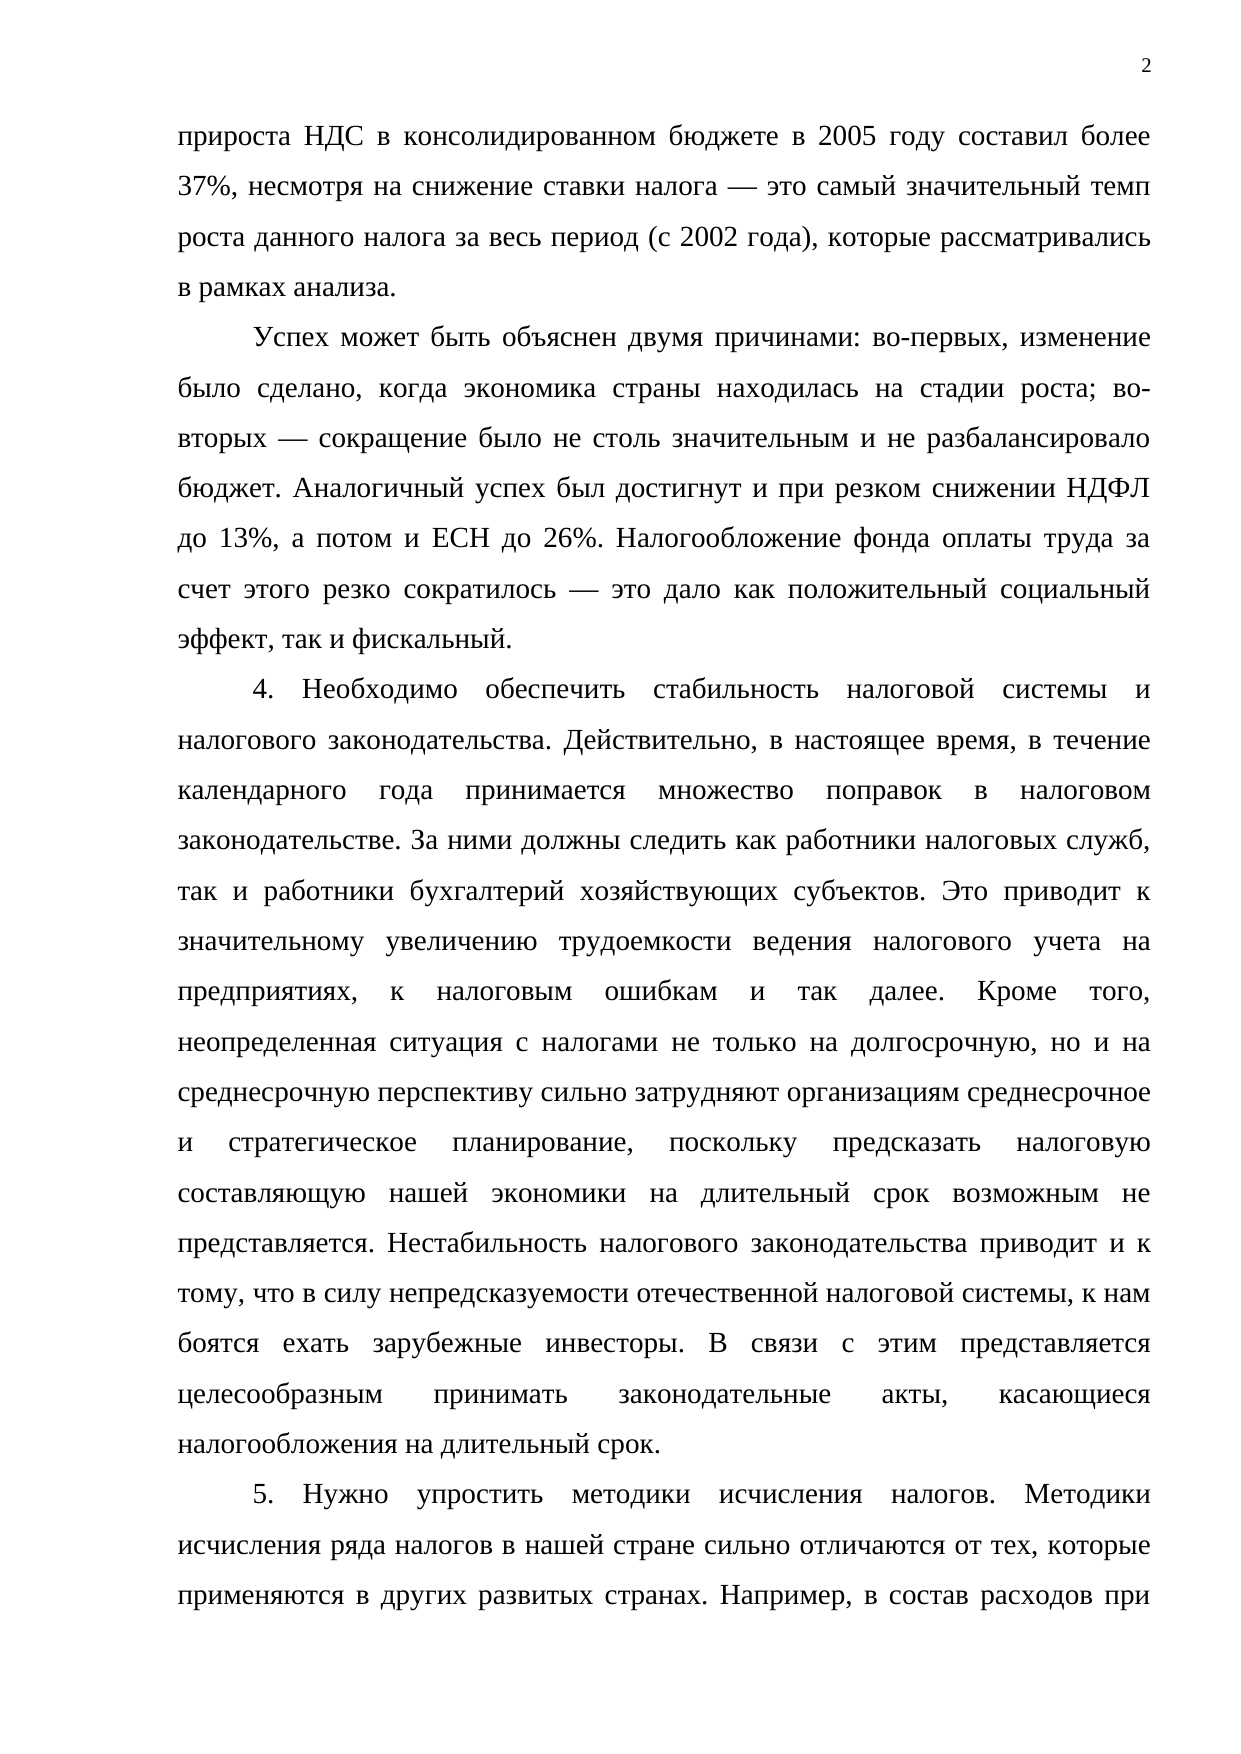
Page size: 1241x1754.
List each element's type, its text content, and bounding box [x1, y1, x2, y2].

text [177, 118, 1152, 303]
text Успех может быть объяснен двумя причинами: во-первых, изменение было сделано, когда экономика страны находилась на стадии роста; во-вторых — сокращение было не столь значительным и не разбалансировало бюджет. Аналогичный успех был достигнут и при резком снижении НДФЛ до 13%, а потом и ЕСН до 26%. Налогообложение фонда оплаты труда за счет этого резко сократилось — это дало как положительный социальный эффект, так и фискальный. [177, 319, 1152, 655]
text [177, 1477, 1152, 1611]
text 4. Необходимо обеспечить стабильность налоговой системы и налогового законодательства. Действительно, в настоящее время, в течение календарного года принимается множество поправок в налоговом законодательстве. За ними должны следить как работники налоговых служб, так и работники бухгалтерий хозяйствующих субъектов. Это приводит к значительному увеличению трудоемкости ведения налогового учета на предприятиях, к налоговым ошибкам и так далее. Кроме того, неопределенная ситуация с налогами не только на долгосрочную, но и на среднесрочную перспективу сильно затрудняют организациям среднесрочное и стратегическое планирование, поскольку предсказать налоговую составляющую нашей экономики на длительный срок возможным не представляется. Нестабильность налогового законодательства приводит и к тому, что в силу непредсказуемости отечественной налоговой системы, к нам боятся ехать зарубежные инвесторы. В связи с этим представляется целесообразным принимать законодательные акты, касающиеся налогообложения на длительный срок. [177, 672, 1152, 1460]
